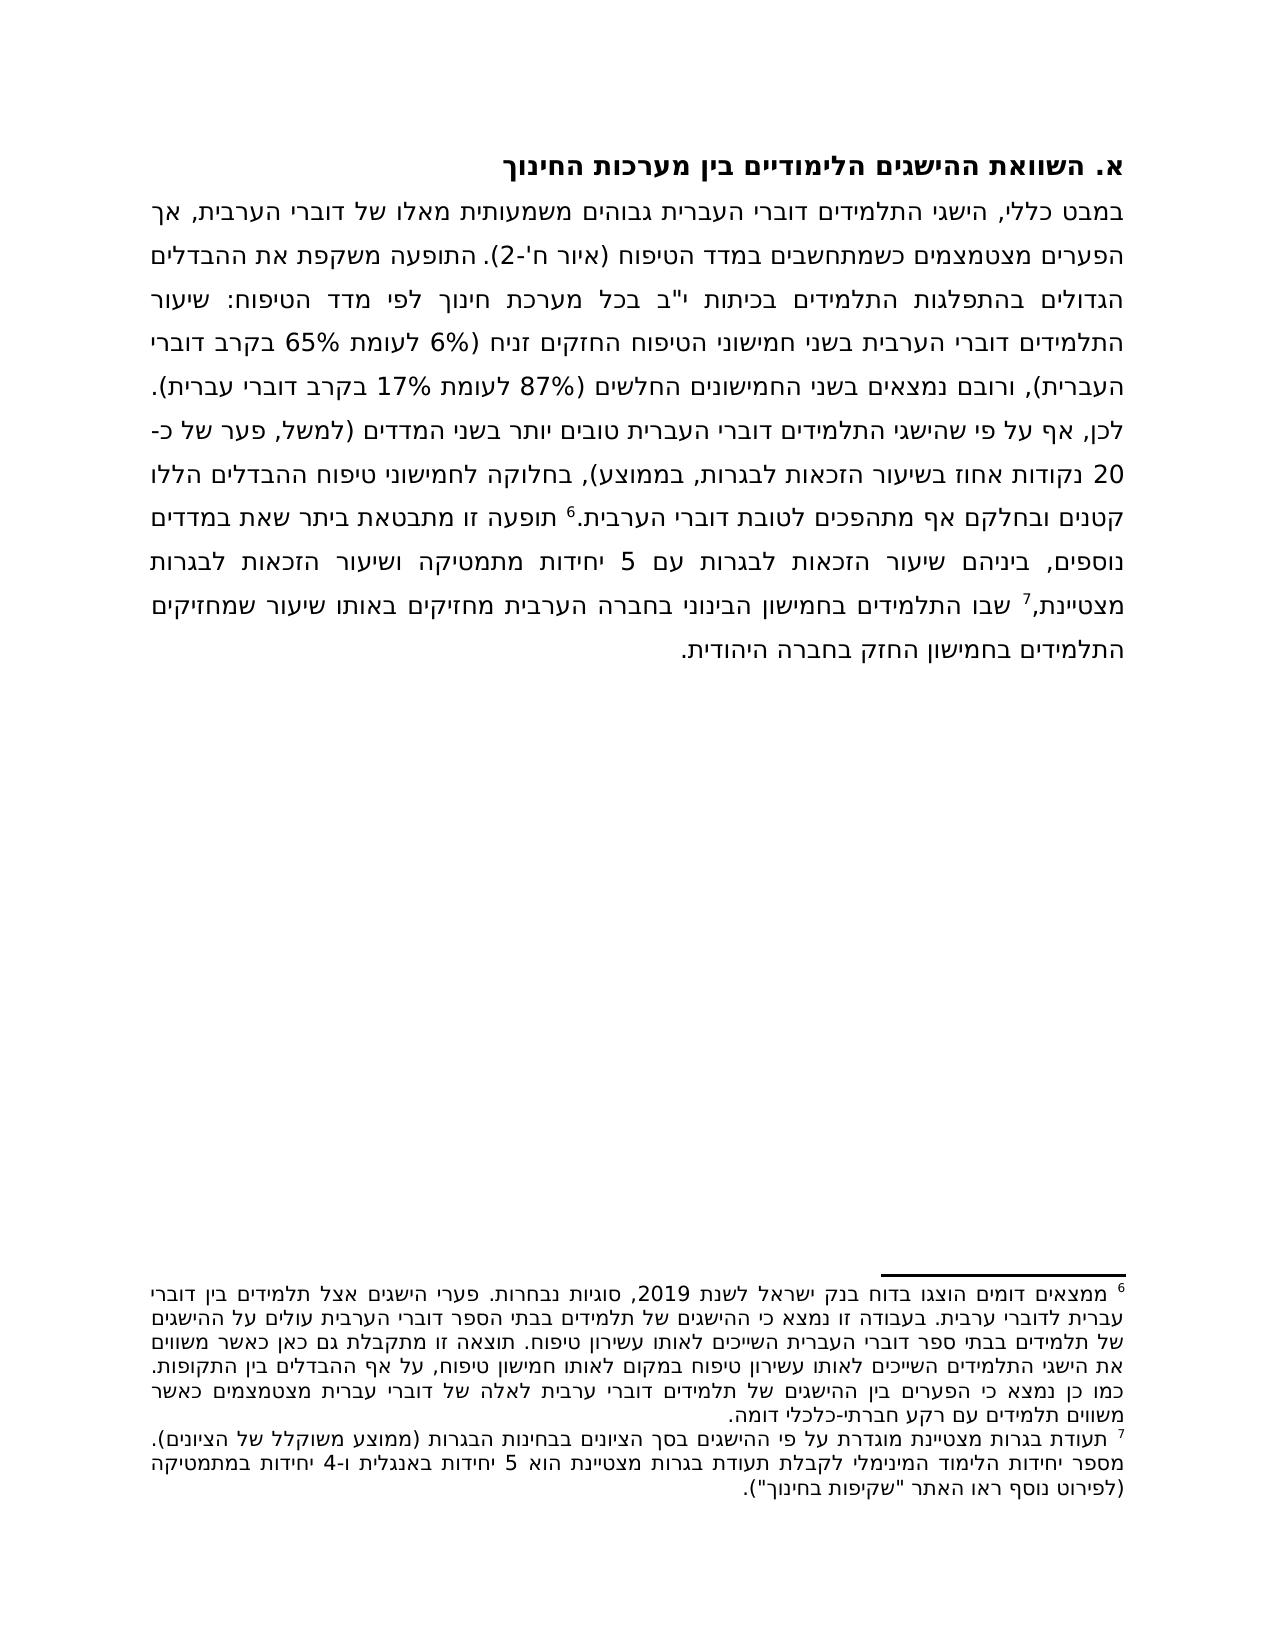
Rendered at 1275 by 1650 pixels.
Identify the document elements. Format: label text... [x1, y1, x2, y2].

subtitle א. השוואת ההישגים הלימודיים בין מערכות החינוך [150, 150, 1125, 182]
text במבט כללי, הישגי התלמידים דוברי העברית גבוהים משמעותית מאלו של דוברי הערבית, אך הפערים מצטמצמים כשמתחשבים במדד הטיפוח (איור ח'-2). התופעה משקפת את ההבדלים הגדולים בהתפלגות התלמידים בכיתות י"ב בכל מערכת חינוך לפי מדד הטיפוח: שיעור התלמידים דוברי הערבית בשני חמישוני הטיפוח החזקים זניח (6% לעומת 65% בקרב דוברי העברית), ורובם נמצאים בשני החמישונים החלשים (87% לעומת 17% בקרב דוברי עברית). לכן, אף על פי שהישגי התלמידים דוברי העברית טובים יותר בשני המדדים (למשל, פער של כ-20 נקודות אחוז בשיעור הזכאות לבגרות, בממוצע), בחלוקה לחמישוני טיפוח ההבדלים הללו קטנים ובחלקם אף מתהפכים לטובת דוברי הערבית. תופעה זו מתבטאת ביתר שאת במדדים נוספים, ביניהם שיעור הזכאות לבגרות עם 5 יחידות מתמטיקה ושיעור הזכאות לבגרות מצטיינת, שבו התלמידים בחמישון הבינוני בחברה הערבית מחזיקים באותו שיעור שמחזיקים התלמידים בחמישון החזק בחברה היהודית. [150, 197, 1125, 664]
